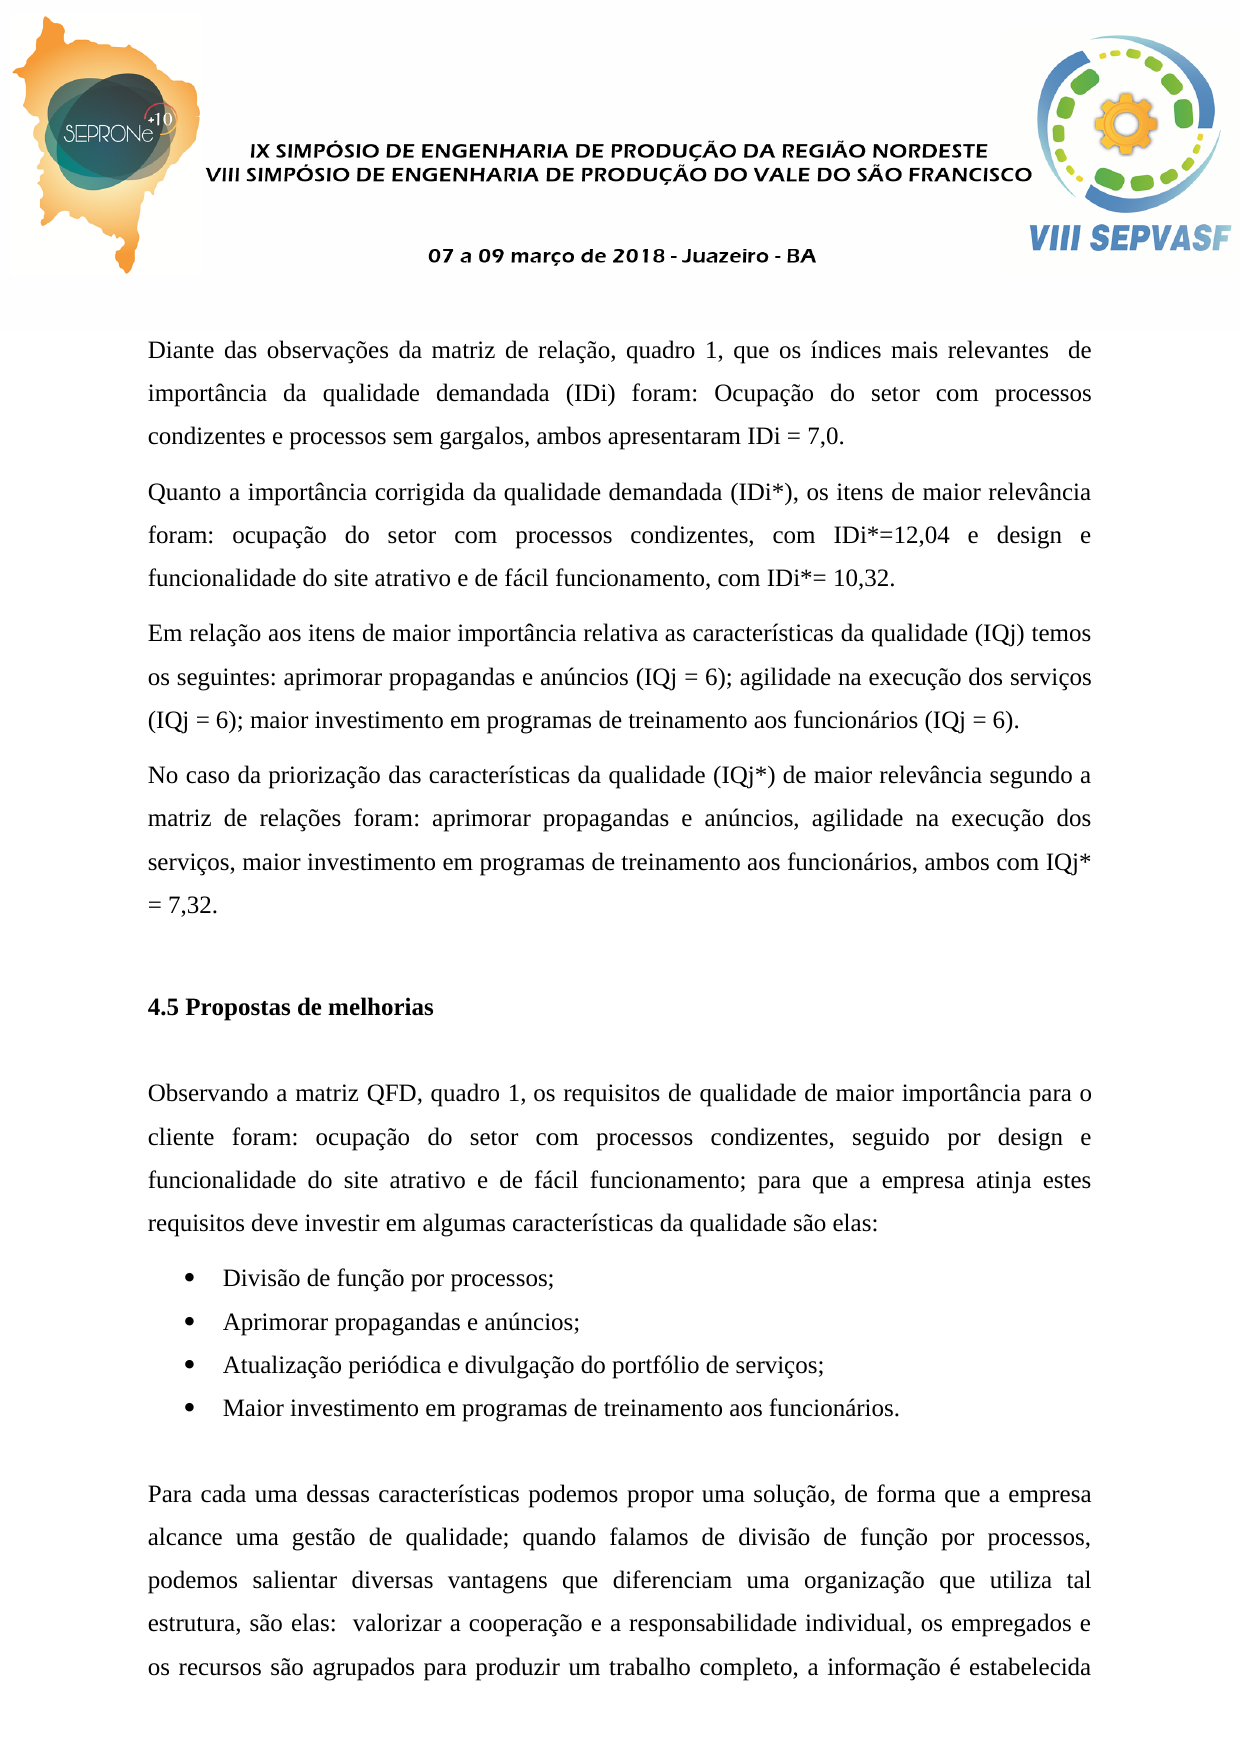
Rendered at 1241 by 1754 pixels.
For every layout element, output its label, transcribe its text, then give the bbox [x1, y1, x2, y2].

text No caso da priorização das características da qualidade (IQj*) de maior relevância segundo a matriz de relações foram: aprimorar propagandas e anúncios, agilidade na execução dos serviços, maior investimento em programas de treinamento aos funcionários, ambos com IQj* = 7,32. [148, 760, 1092, 918]
text Quanto a importância corrigida da qualidade demandada (IDi*), os itens de maior relevância foram: ocupação do setor com processos condizentes, com IDi*=12,04 e design e funcionalidade do site atrativo e de fácil funcionamento, com IDi*= 10,32. [148, 477, 1092, 592]
text Observando a matriz QFD, quadro 1, os requisitos de qualidade de maior importância para o cliente foram: ocupação do setor com processos condizentes, seguido por design e funcionalidade do site atrativo e de fácil funcionamento; para que a empresa atinja estes requisitos deve investir em algumas características da qualidade são elas: [148, 1078, 1092, 1237]
list Atualização periódica e divulgação do portfólio de serviços; [185, 1350, 1092, 1378]
subtitle 4.5 Propostas de melhorias [148, 992, 1092, 1021]
list Aprimorar propagandas e anúncios; [185, 1307, 1092, 1335]
text Em relação aos itens de maior importância relativa as características da qualidade (IQj) temos os seguintes: aprimorar propagandas e anúncios (IQj = 6); agilidade na execução dos serviços (IQj = 6); maior investimento em programas de treinamento aos funcionários (IQj = 6). [148, 618, 1092, 733]
text Diante das observações da matriz de relação, quadro 1, que os índices mais relevantes de importância da qualidade demandada (IDi) foram: Ocupação do setor com processos condizentes e processos sem gargalos, ambos apresentaram IDi = 7,0. [148, 335, 1092, 450]
list Divisão de função por processos; [185, 1263, 1092, 1292]
picture [0, 0, 1241, 330]
list Maior investimento em programas de treinamento aos funcionários. [185, 1393, 1092, 1422]
